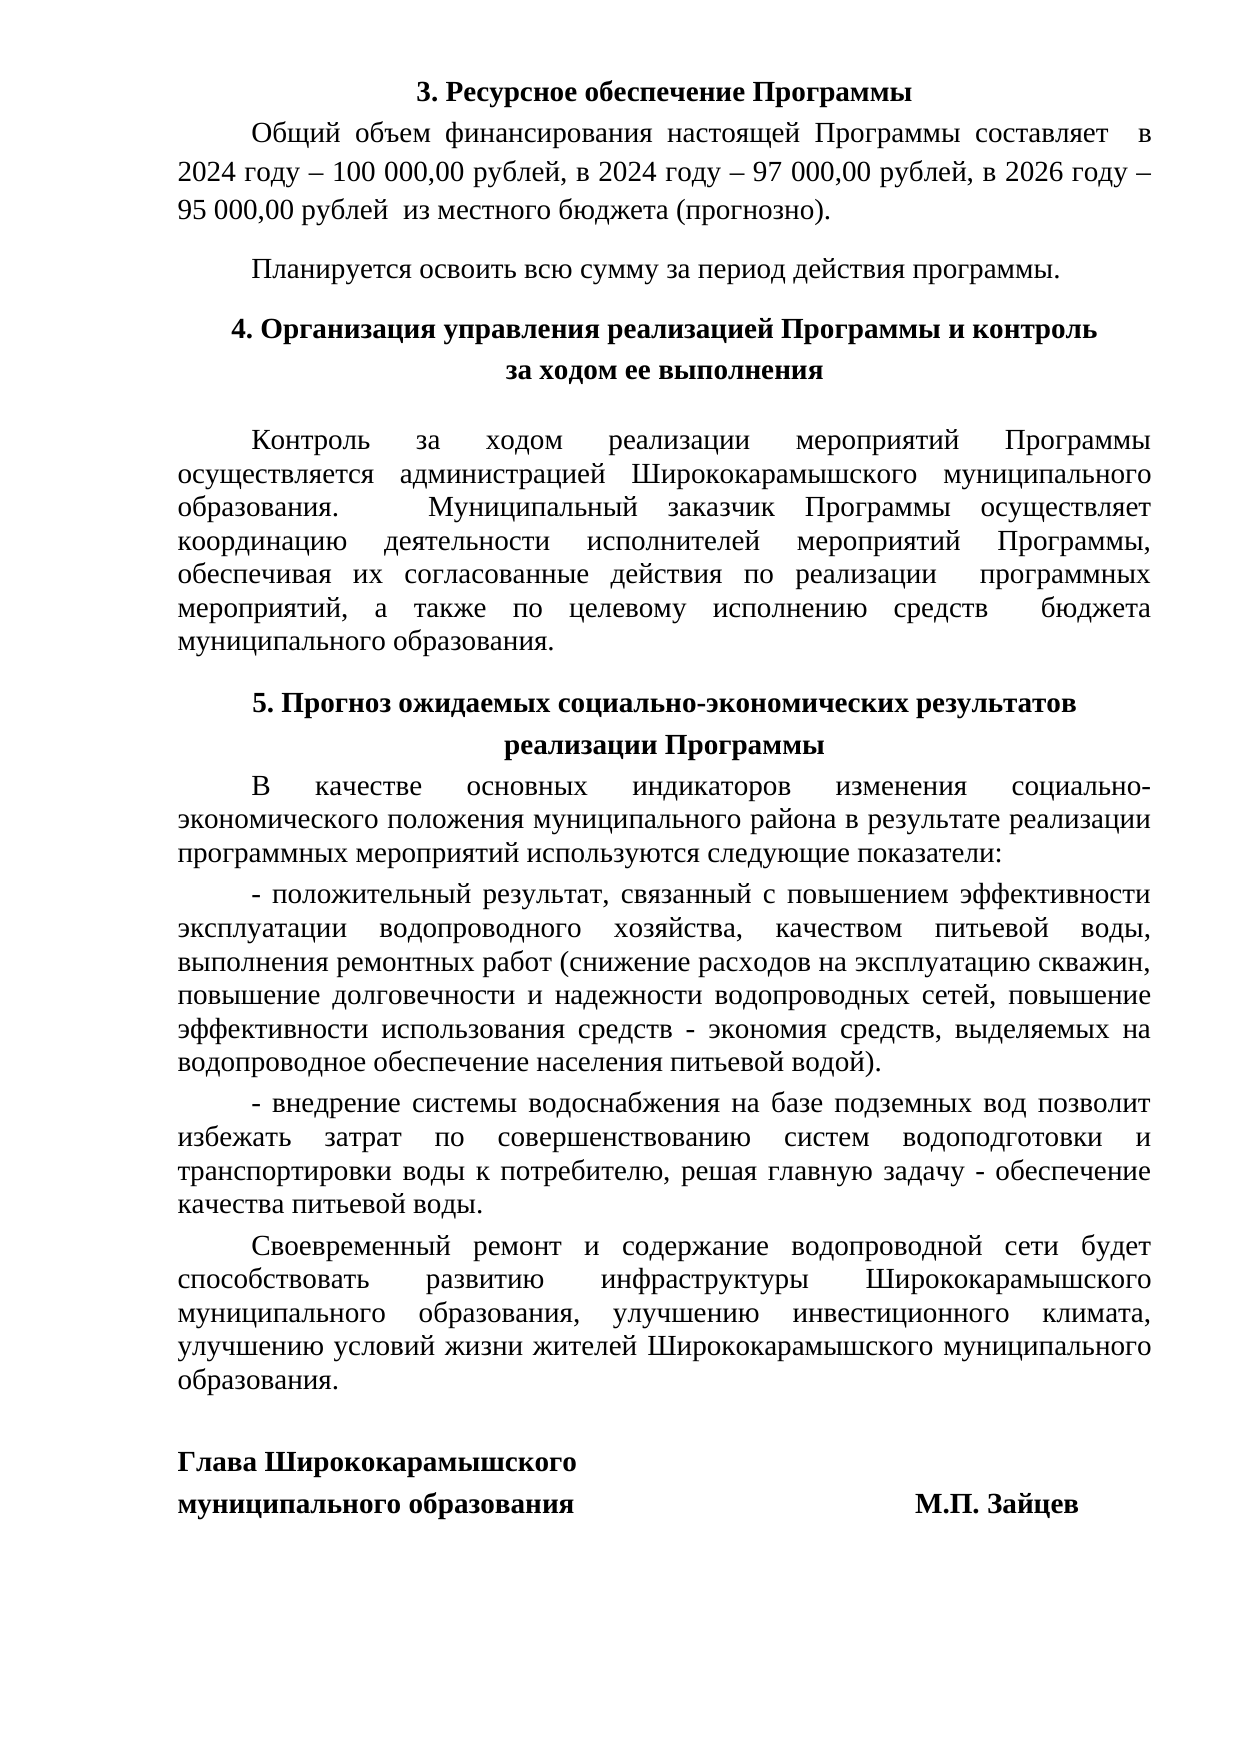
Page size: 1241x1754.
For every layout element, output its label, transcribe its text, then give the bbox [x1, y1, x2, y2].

text Своевременный ремонт и содержание водопроводной сети будет способствовать развитию инфраструктуры Ширококарамышского муниципального образования, улучшению инвестиционного климата, улучшению условий жизни жителей Ширококарамышского муниципального образования. [177, 1228, 1152, 1395]
text 3. Ресурсное обеспечение Программы [177, 74, 1152, 107]
text - положительный результат, связанный с повышением эффективности эксплуатации водопроводного хозяйства, качеством питьевой воды, выполнения ремонтных работ (снижение расходов на эксплуатацию скважин, повышение долговечности и надежности водопроводных сетей, повышение эффективности использования средств - экономия средств, выделяемых на водопроводное обеспечение населения питьевой водой). [177, 877, 1152, 1078]
text 4. Организация управления реализацией Программы и контроль [177, 311, 1152, 344]
text Планируется освоить всю сумму за период действия программы. [177, 252, 1152, 285]
text В качестве основных индикаторов изменения социально-экономического положения муниципального района в результате реализации программных мероприятий используются следующие показатели: [177, 768, 1152, 869]
text муниципального образования М.П. Зайцев [177, 1486, 1152, 1519]
text за ходом ее выполнения [177, 352, 1152, 386]
text Общий объем финансирования настоящей Программы составляет в 2024 году – 100 000,00 рублей, в 2024 году – 97 000,00 рублей, в 2026 году – 95 000,00 рублей из местного бюджета (прогнозно). [177, 115, 1152, 226]
text Глава Ширококарамышского [177, 1444, 1152, 1478]
text реализации Программы [177, 727, 1152, 760]
text - внедрение системы водоснабжения на базе подземных вод позволит избежать затрат по совершенствованию систем водоподготовки и транспортировки воды к потребителю, решая главную задачу - обеспечение качества питьевой воды. [177, 1086, 1152, 1220]
text Контроль за ходом реализации мероприятий Программы осуществляется администрацией Ширококарамышского муниципального образования. Муниципальный заказчик Программы осуществляет координацию деятельности исполнителей мероприятий Программы, обеспечивая их согласованные действия по реализации программных мероприятий, а также по целевому исполнению средств бюджета муниципального образования. [177, 394, 1152, 657]
text 5. Прогноз ожидаемых социально-экономических результатов [177, 657, 1152, 719]
